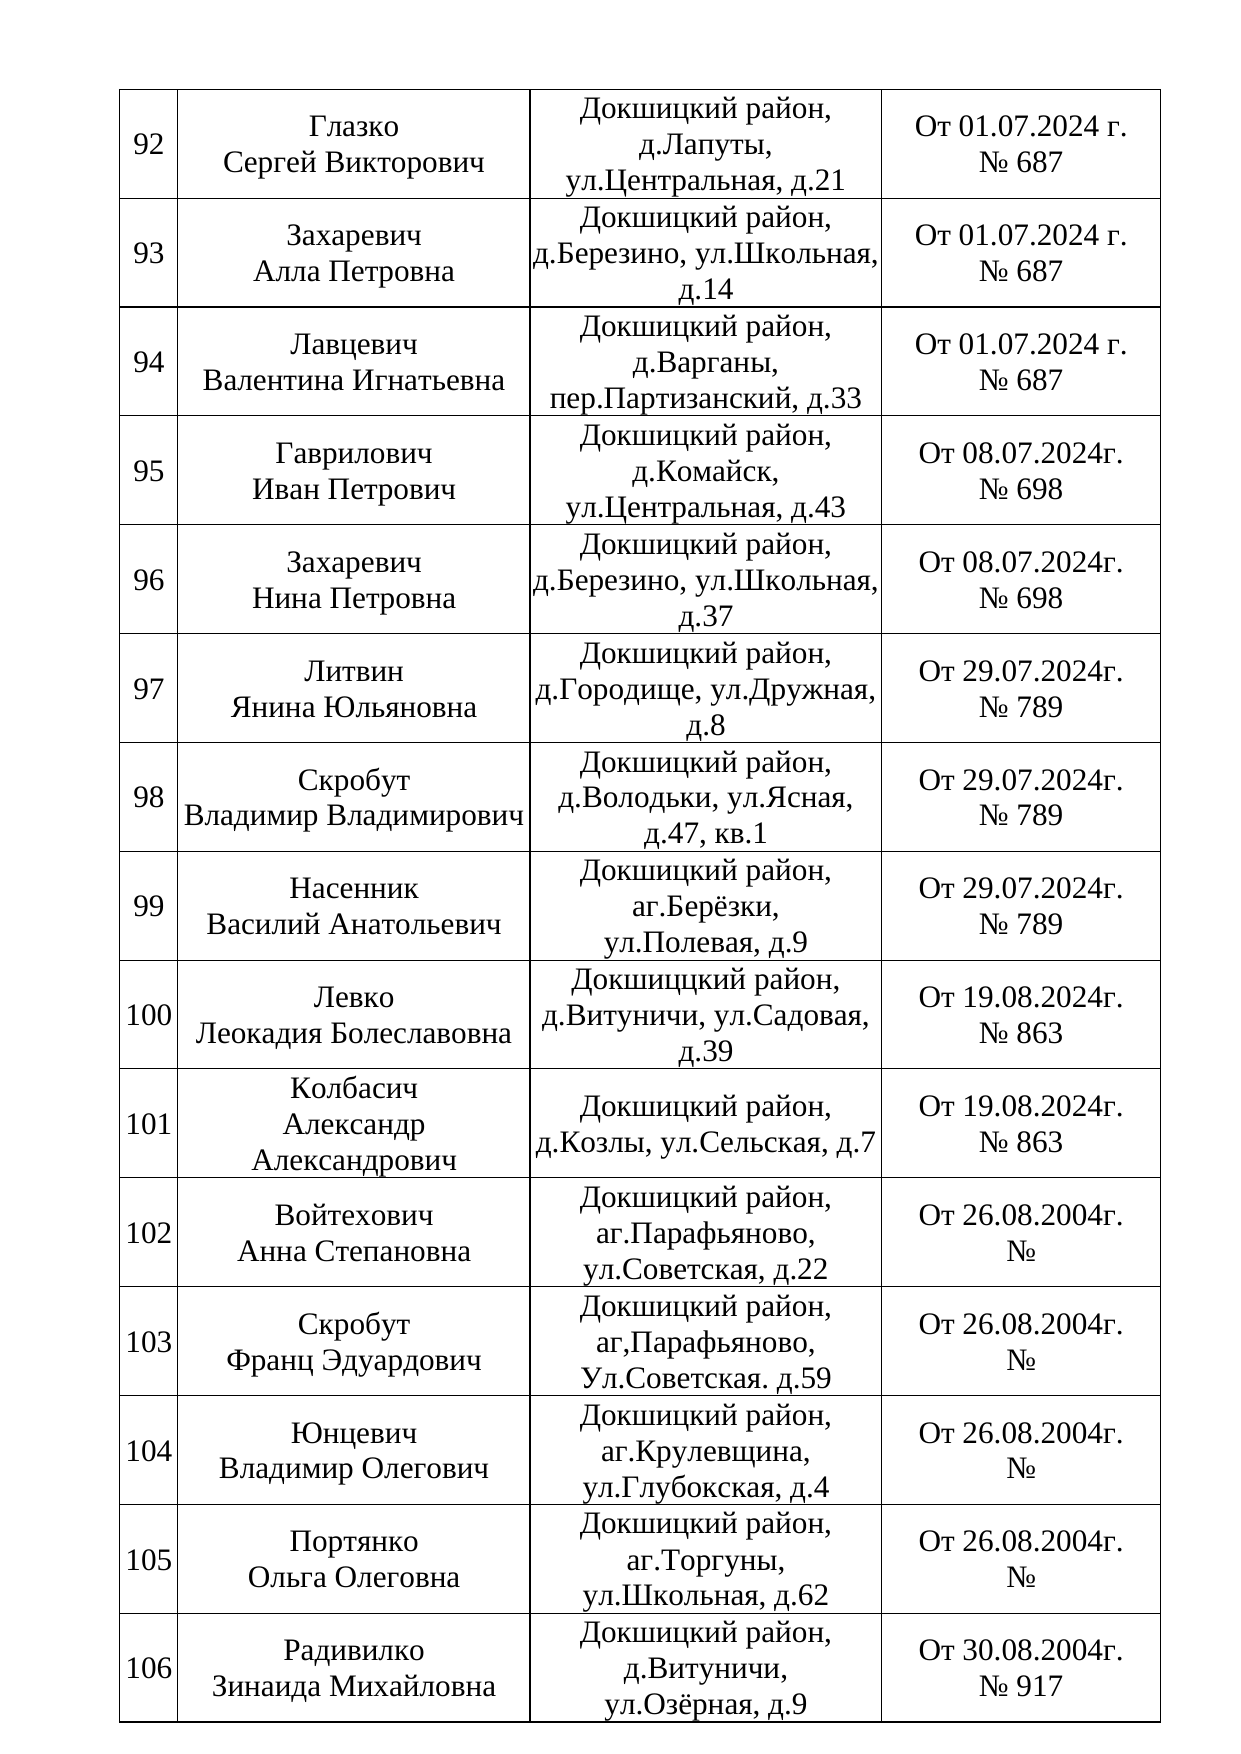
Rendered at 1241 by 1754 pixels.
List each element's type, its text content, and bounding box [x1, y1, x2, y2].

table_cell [882, 90, 1160, 197]
table_cell Радивилко Зинаида Михайловна [178, 1614, 529, 1721]
table_cell 99 [120, 852, 177, 959]
table_cell От 29.07.2024г. № 789 [882, 852, 1160, 959]
table_cell Левко Леокадия Болеславовна [178, 961, 529, 1068]
table_cell Портянко Ольга Олеговна [178, 1505, 529, 1613]
table_cell 97 [120, 634, 177, 742]
table_cell От 08.07.2024г. № 698 [882, 525, 1160, 633]
table_cell Докшицкий район, д.Лапуты, ул.Центральная, д.21 [531, 90, 881, 197]
table_cell Докшицкий район, д.Березино, ул.Школьная, д.37 [531, 525, 881, 633]
table_cell Захаревич Алла Петровна [178, 199, 529, 306]
table_cell 93 [120, 199, 177, 306]
table_cell Гаврилович Иван Петрович [178, 416, 529, 524]
table_cell Докшицкий район, д.Володьки, ул.Ясная, д.47, кв.1 [531, 743, 881, 851]
table_cell От 29.07.2024г. № 789 [882, 634, 1160, 742]
table_cell Докшицкий район, аг.Берёзки, ул.Полевая, д.9 [531, 852, 881, 959]
table_cell От 19.08.2024г. № 863 [882, 1069, 1160, 1177]
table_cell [882, 1614, 1160, 1721]
table_cell Войтехович Анна Степановна [178, 1178, 529, 1286]
table_cell От 26.08.2004г. № [882, 1178, 1160, 1286]
table_cell Юнцевич Владимир Олегович [178, 1396, 529, 1504]
table_cell 92 [120, 90, 177, 197]
table_cell 103 [120, 1287, 177, 1395]
table_cell Докшицкий район, аг.Торгуны, ул.Школьная, д.62 [531, 1505, 881, 1613]
table_cell От 08.07.2024г. № 698 [882, 416, 1160, 524]
table_cell От 26.08.2004г. № [882, 1287, 1160, 1395]
table_cell От 26.08.2004г. № [882, 1396, 1160, 1504]
table_cell Докшицкий район, д.Городище, ул.Дружная, д.8 [531, 634, 881, 742]
table_cell Скробут Владимир Владимирович [178, 743, 529, 851]
table_cell 104 [120, 1396, 177, 1504]
table_cell 102 [120, 1178, 177, 1286]
table_cell 95 [120, 416, 177, 524]
table_cell От 29.07.2024г. № 789 [882, 743, 1160, 851]
table_cell Литвин Янина Юльяновна [178, 634, 529, 742]
table_cell От 19.08.2024г. № 863 [882, 961, 1160, 1068]
table_cell Докшицкий район, д.Витуничи, ул.Озёрная, д.9 [531, 1614, 881, 1721]
table_cell Докшиццкий район, д.Витуничи, ул.Садовая, д.39 [531, 961, 881, 1068]
table_cell Скробут Франц Эдуардович [178, 1287, 529, 1395]
table_cell Докшицкий район, аг,Парафьяново, Ул.Советская. д.59 [531, 1287, 881, 1395]
table_cell Докшицкий район, д.Козлы, ул.Сельская, д.7 [531, 1069, 881, 1177]
table_cell 96 [120, 525, 177, 633]
table_cell Докшицкий район, д.Березино, ул.Школьная, д.14 [531, 199, 881, 306]
table_cell Глазко Сергей Викторович [178, 90, 529, 197]
table_cell Докшицкий район, д.Комайск, ул.Центральная, д.43 [531, 416, 881, 524]
table_cell От 26.08.2004г. № [882, 1505, 1160, 1613]
table_cell Докшицкий район, аг.Парафьяново, ул.Советская, д.22 [531, 1178, 881, 1286]
table_cell 94 [120, 308, 177, 415]
table_cell 98 [120, 743, 177, 851]
table_cell 105 [120, 1505, 177, 1613]
table_cell 106 [120, 1614, 177, 1721]
table_cell Насенник Василий Анатольевич [178, 852, 529, 959]
table_cell Захаревич Нина Петровна [178, 525, 529, 633]
table_cell Лавцевич Валентина Игнатьевна [178, 308, 529, 415]
table_cell 101 [120, 1069, 177, 1177]
table_cell Докшицкий район, д.Варганы, пер.Партизанский, д.33 [531, 308, 881, 415]
table_cell Колбасич Александр Александрович [178, 1069, 529, 1177]
table_cell 100 [120, 961, 177, 1068]
table_cell Докшицкий район, аг.Крулевщина, ул.Глубокская, д.4 [531, 1396, 881, 1504]
table_cell От 01.07.2024 г. № 687 [882, 199, 1160, 306]
table_cell От 01.07.2024 г. № 687 [882, 308, 1160, 415]
